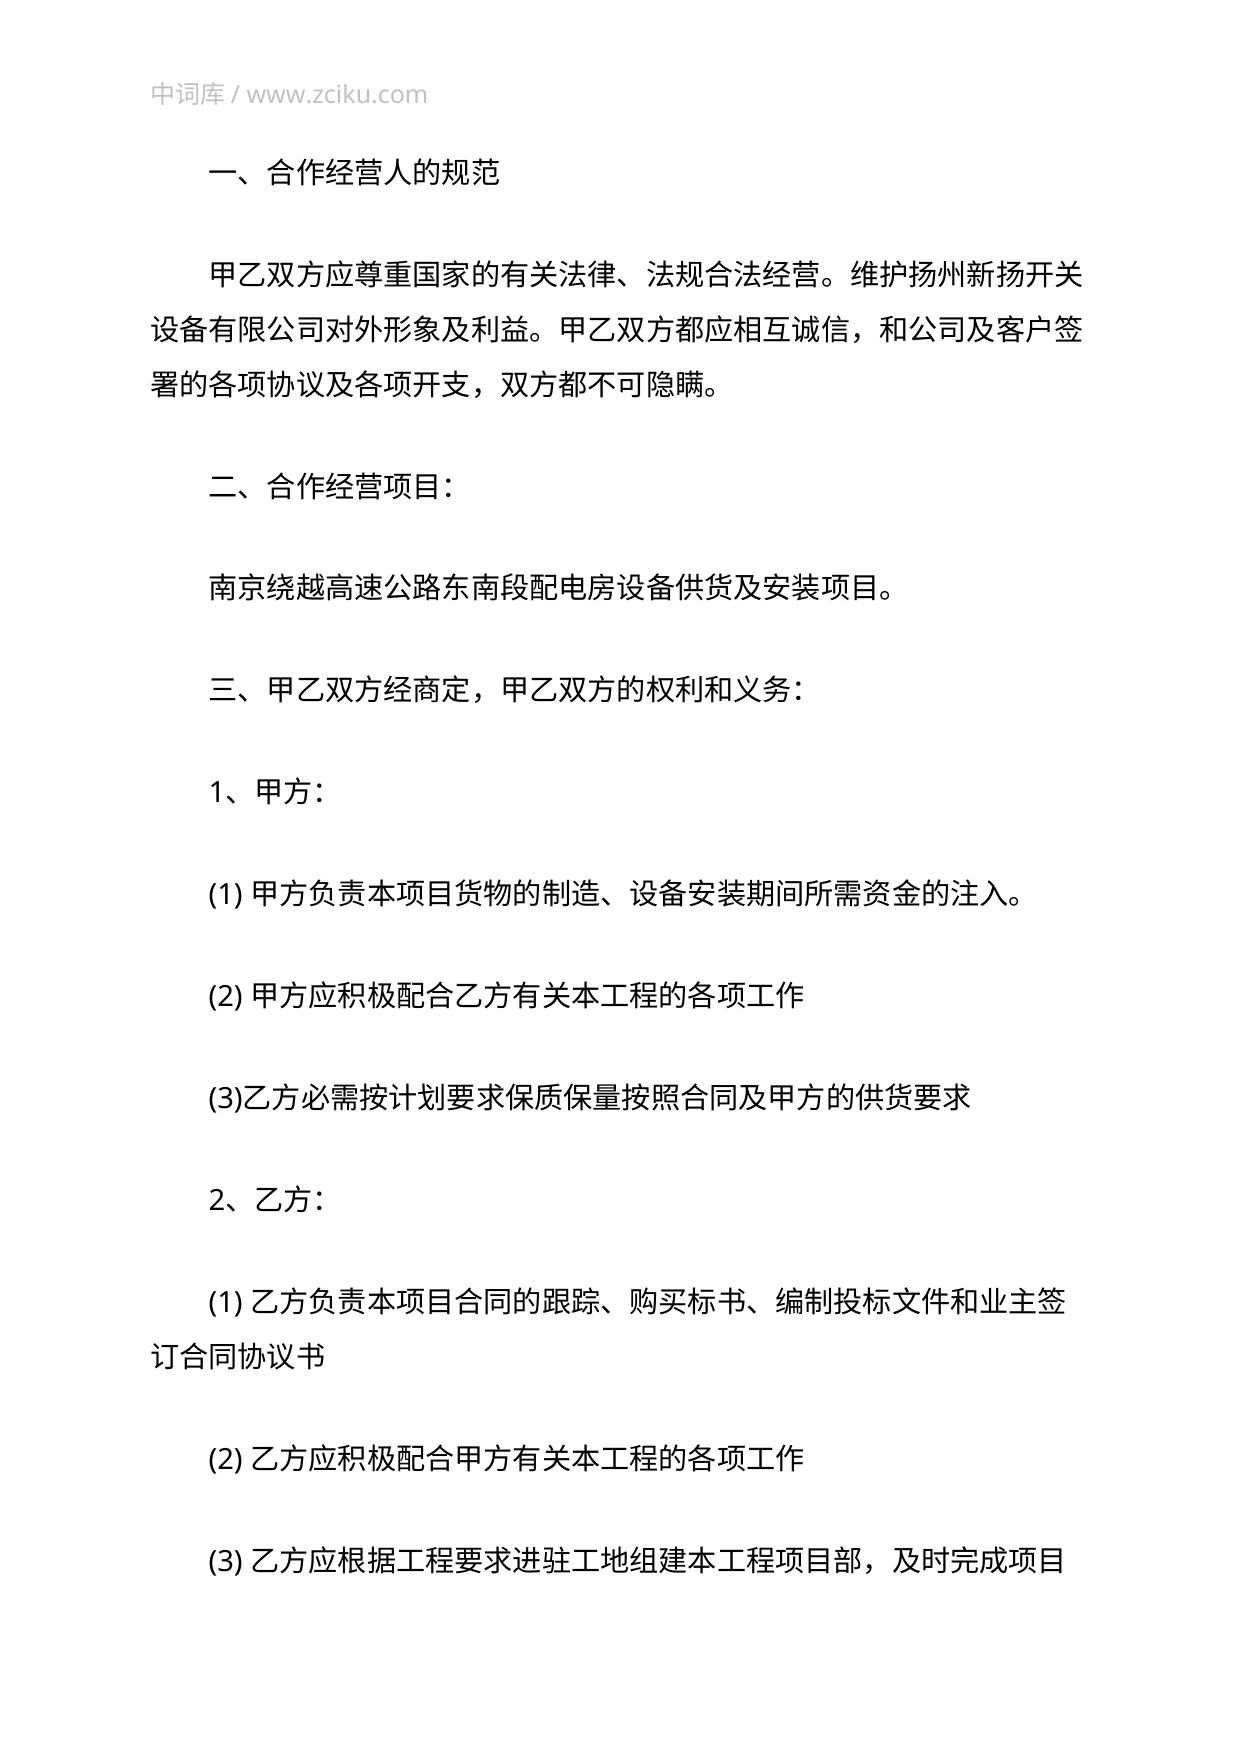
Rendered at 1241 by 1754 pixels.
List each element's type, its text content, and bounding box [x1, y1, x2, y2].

text (1) 甲方负责本项目货物的制造、设备安装期间所需资金的注入。 [150, 871, 1090, 913]
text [150, 1537, 1090, 1580]
text 甲乙双方应尊重国家的有关法律、法规合法经营。维护扬州新扬开关设备有限公司对外形象及利益。甲乙双方都应相互诚信，和公司及客户签署的各项协议及各项开支，双方都不可隐瞒。 [150, 252, 1090, 404]
text 一、合作经营人的规范 [150, 150, 1090, 192]
text 二、合作经营项目： [150, 463, 1090, 506]
text 2、乙方： [150, 1177, 1090, 1219]
text 南京绕越高速公路东南段配电房设备供货及安装项目。 [150, 565, 1090, 607]
text 三、甲乙双方经商定，甲乙双方的权利和义务： [150, 667, 1090, 709]
text 1、甲方： [150, 769, 1090, 811]
text (1) 乙方负责本项目合同的跟踪、购买标书、编制投标文件和业主签订合同协议书 [150, 1278, 1090, 1376]
text (3)乙方必需按计划要求保质保量按照合同及甲方的供货要求 [150, 1074, 1090, 1117]
text (2) 甲方应积极配合乙方有关本工程的各项工作 [150, 973, 1090, 1015]
text (2) 乙方应积极配合甲方有关本工程的各项工作 [150, 1435, 1090, 1478]
